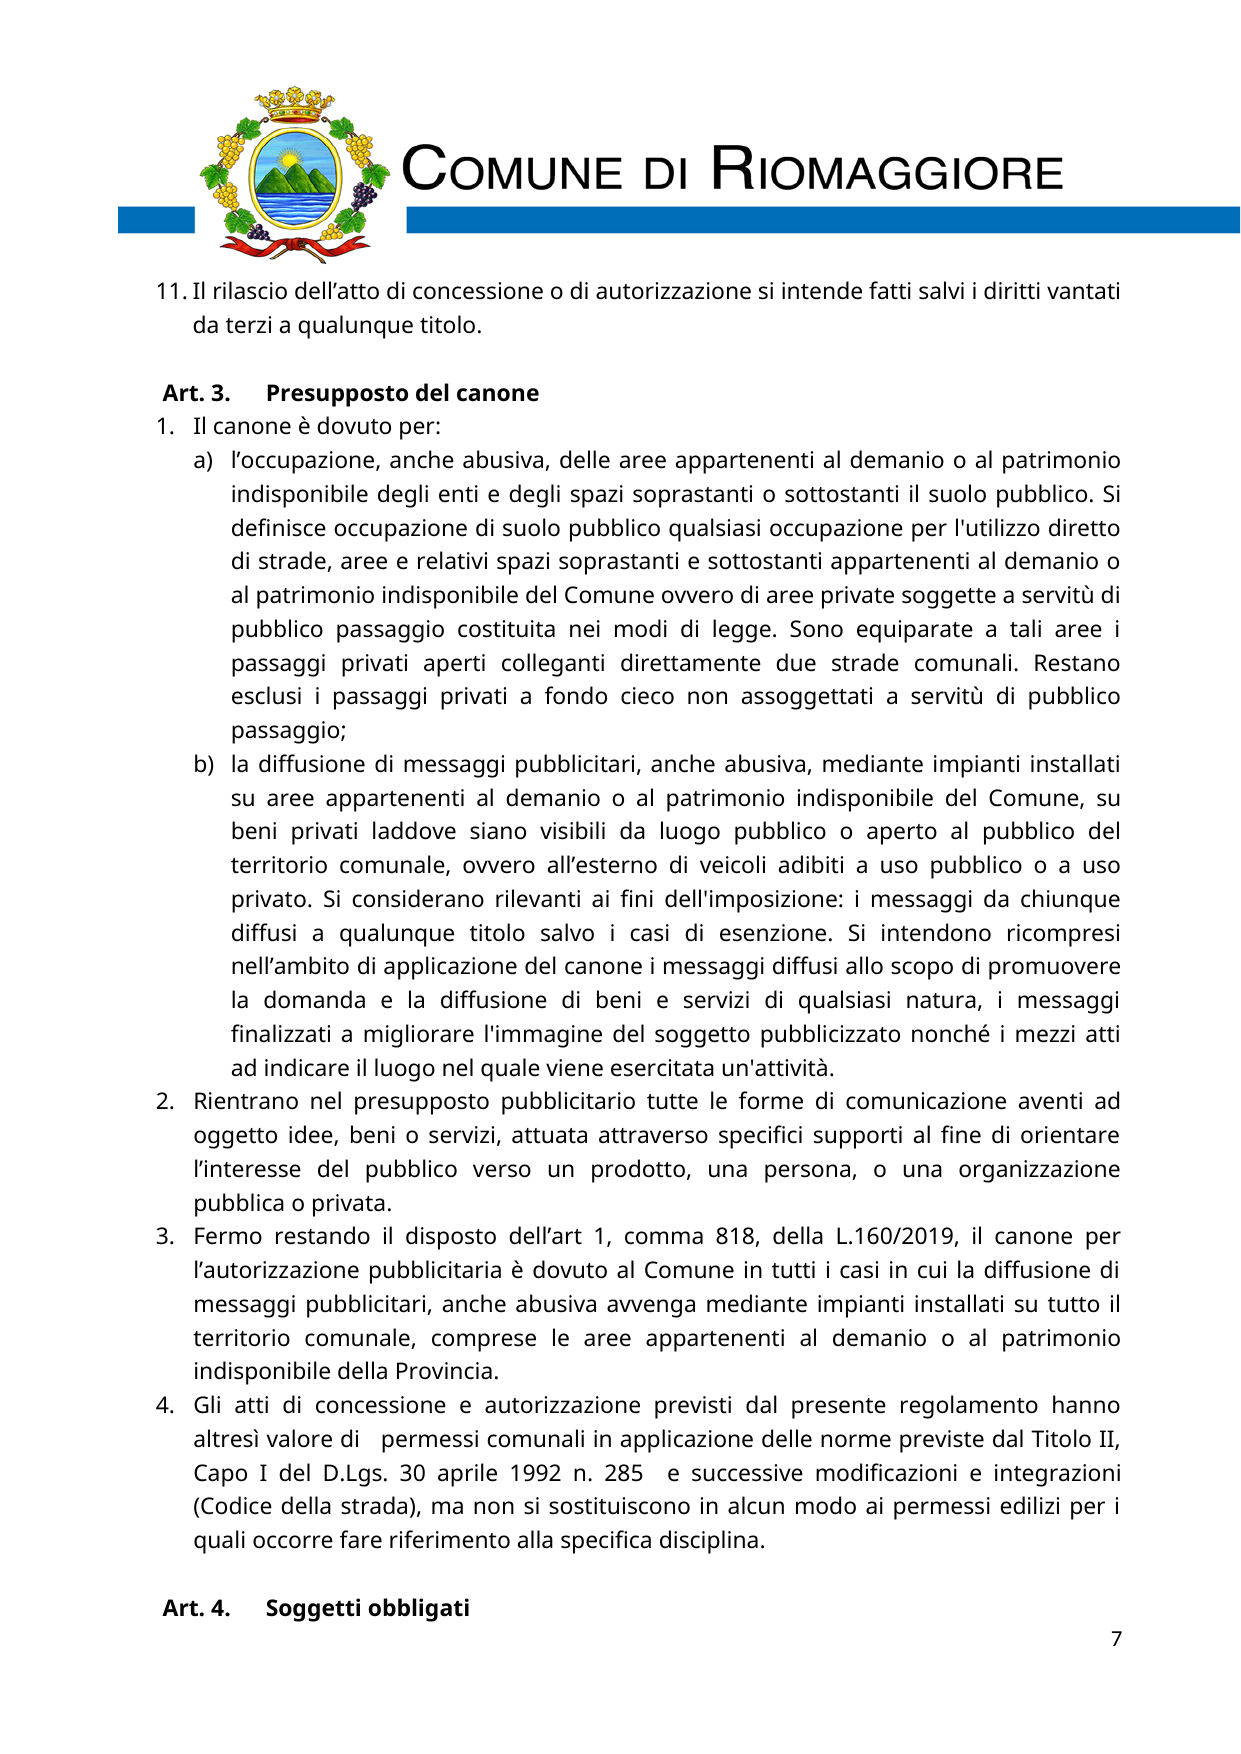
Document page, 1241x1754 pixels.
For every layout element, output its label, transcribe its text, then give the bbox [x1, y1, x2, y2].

list Il canone è dovuto per: [156, 410, 1122, 442]
list Il rilascio dell’atto di concessione o di autorizzazione si intende fatti salvi i diritti vantati da terzi a qualunque titolo. [155, 276, 1122, 340]
list Gli atti di concessione e autorizzazione previsti dal presente regolamento hanno altresì valore di permessi comunali in applicazione delle norme previste dal Titolo II, Capo I del D.Lgs. 30 aprile 1992 n. 285 e successive modificazioni e integrazioni (Codice della strada), ma non si sostituiscono in alcun modo ai permessi edilizi per i quali occorre fare riferimento alla specifica disciplina. [156, 1389, 1122, 1555]
list Fermo restando il disposto dell’art 1, comma 818, della L.160/2019, il canone per l’autorizzazione pubblicitaria è dovuto al Comune in tutti i casi in cui la diffusione di messaggi pubblicitari, anche abusiva avvenga mediante impianti installati su tutto il territorio comunale, comprese le aree appartenenti al demanio o al patrimonio indisponibile della Provincia. [156, 1220, 1122, 1387]
list Rientrano nel presupposto pubblicitario tutte le forme di comunicazione aventi ad oggetto idee, beni o servizi, attuata attraverso specifici supporti al fine di orientare l’interesse del pubblico verso un prodotto, una persona, o una organizzazione pubblica o privata. [156, 1085, 1122, 1218]
list la diffusione di messaggi pubblicitari, anche abusiva, mediante impianti installati su aree appartenenti al demanio o al patrimonio indisponibile del Comune, su beni privati laddove siano visibili da luogo pubblico o aperto al pubblico del territorio comunale, ovvero all’esterno di veicoli adibiti a uso pubblico o a uso privato. Si considerano rilevanti ai fini dell'imposizione: i messaggi da chiunque diffusi a qualunque titolo salvo i casi di esenzione. Si intendono ricompresi nell’ambito di applicazione del canone i messaggi diffusi allo scopo di promuovere la domanda e la diffusione di beni e servizi di qualsiasi natura, i messaggi finalizzati a migliorare l'immagine del soggetto pubblicizzato nonché i mezzi atti ad indicare il luogo nel quale viene esercitata un'attività. [193, 748, 1122, 1083]
picture [118, 73, 1241, 276]
list Soggetti obbligati [155, 1592, 1122, 1623]
list l’occupazione, anche abusiva, delle aree appartenenti al demanio o al patrimonio indisponibile degli enti e degli spazi soprastanti o sottostanti il suolo pubblico. Si definisce occupazione di suolo pubblico qualsiasi occupazione per l'utilizzo diretto di strade, aree e relativi spazi soprastanti e sottostanti appartenenti al demanio o al patrimonio indisponibile del Comune ovvero di aree private soggette a servitù di pubblico passaggio costituita nei modi di legge. Sono equiparate a tali aree i passaggi privati aperti colleganti direttamente due strade comunali. Restano esclusi i passaggi privati a fondo cieco non assoggettati a servitù di pubblico passaggio; [193, 444, 1122, 745]
list Presupposto del canone [155, 377, 1122, 408]
